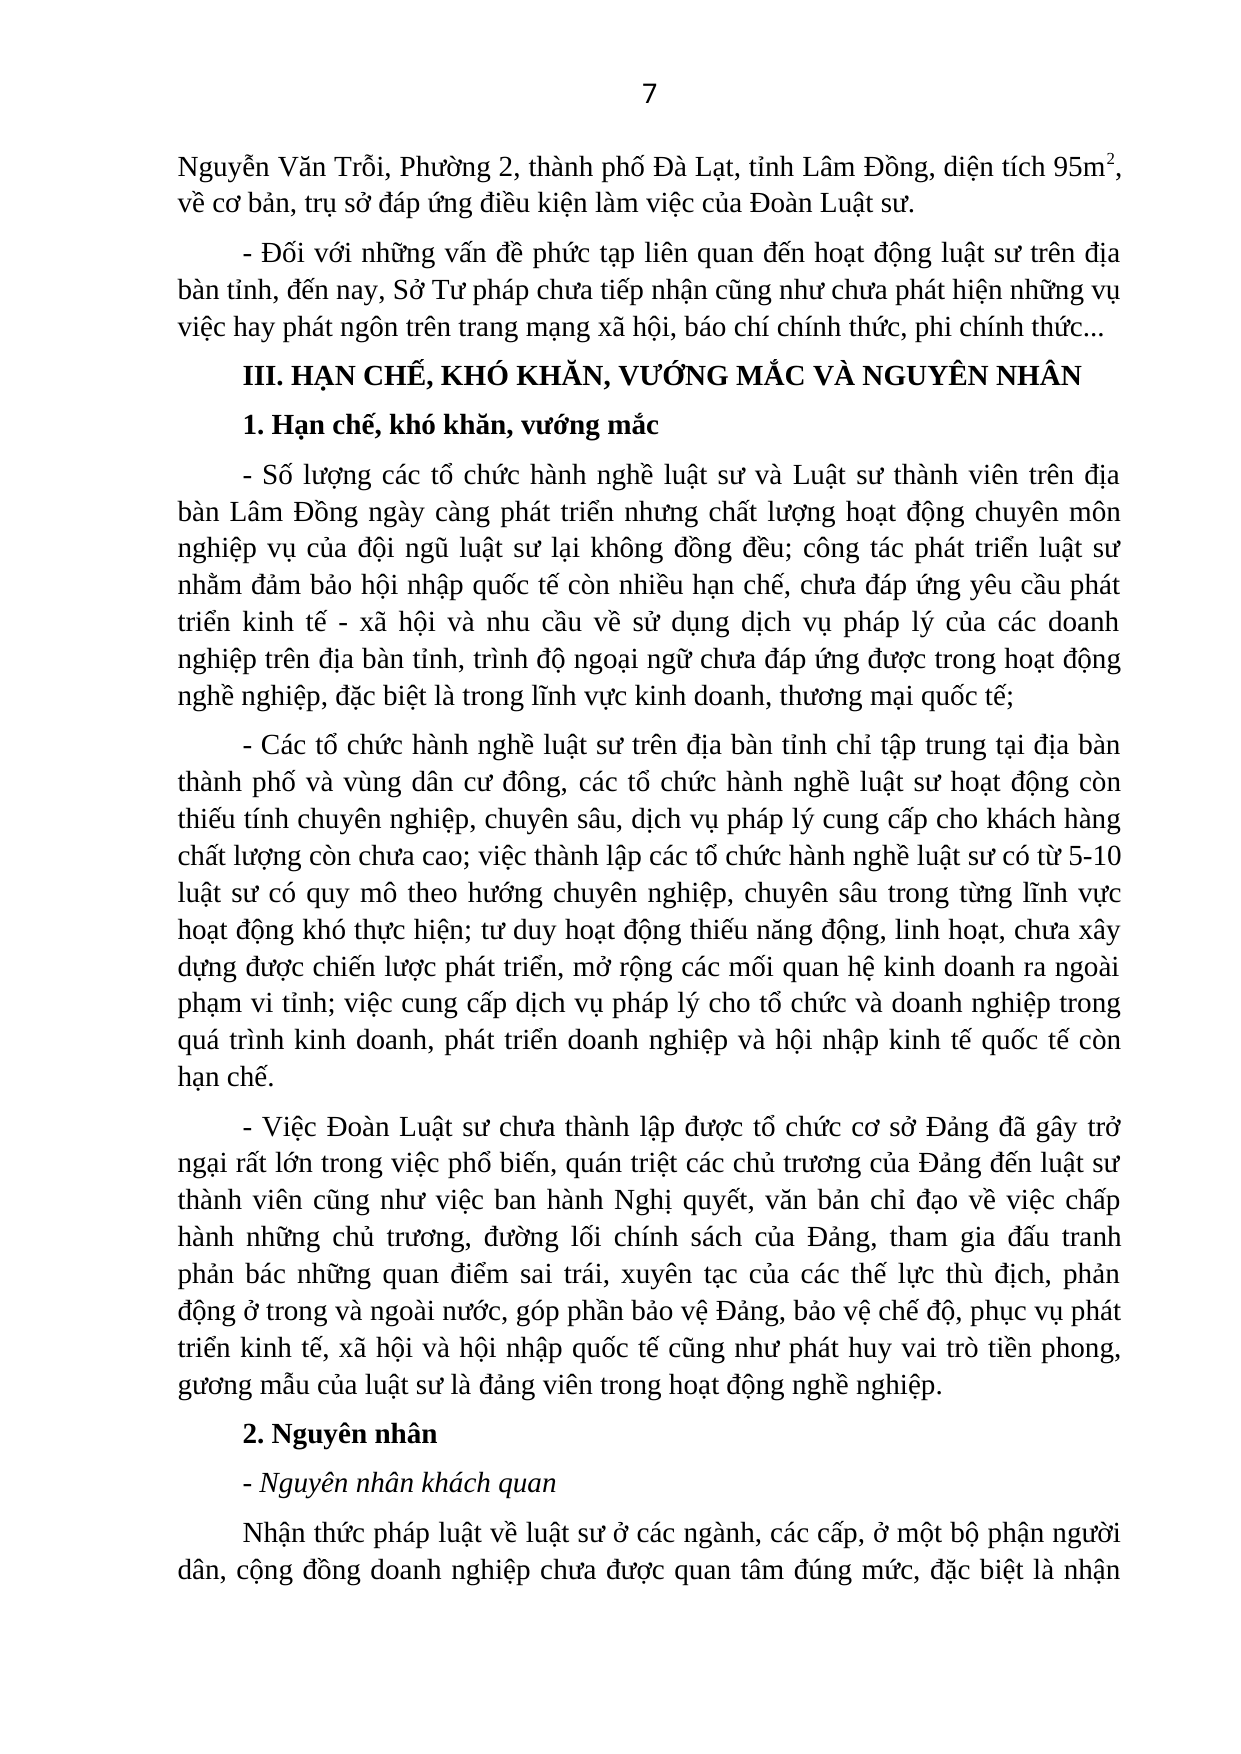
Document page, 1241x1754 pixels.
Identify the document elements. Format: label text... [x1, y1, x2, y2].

text - Các tổ chức hành nghề luật sư trên địa bàn tỉnh chỉ tập trung tại địa bàn thành phố và vùng dân cư đông, các tổ chức hành nghề luật sư hoạt động còn thiếu tính chuyên nghiệp, chuyên sâu, dịch vụ pháp lý cung cấp cho khách hàng chất lượng còn chưa cao; việc thành lập các tổ chức hành nghề luật sư có từ 5-10 luật sư có quy mô theo hướng chuyên nghiệp, chuyên sâu trong từng lĩnh vực hoạt động khó thực hiện; tư duy hoạt động thiếu năng động, linh hoạt, chưa xây dựng được chiến lược phát triển, mở rộng các mối quan hệ kinh doanh ra ngoài phạm vi tỉnh; việc cung cấp dịch vụ pháp lý cho tổ chức và doanh nghiệp trong quá trình kinh doanh, phát triển doanh nghiệp và hội nhập kinh tế quốc tế còn hạn chế. [177, 908, 1122, 1093]
text - Đối với những vấn đề phức tạp liên quan đến hoạt động luật sư trên địa bàn tỉnh, đến nay, Sở Tư pháp chưa tiếp nhận cũng như chưa phát hiện những vụ việc hay phát ngôn trên trang mạng xã hội, báo chí chính thức, phi chính thức... [177, 235, 1122, 342]
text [177, 149, 1122, 219]
text - Số lượng các tổ chức hành nghề luật sư và Luật sư thành viên trên địa bàn Lâm Đồng ngày càng phát triển nhưng chất lượng hoạt động chuyên môn nghiệp vụ của đội ngũ luật sư lại không đồng đều; công tác phát triển luật sư nhằm đảm bảo hội nhập quốc tế còn nhiều hạn chế, chưa đáp ứng yêu cầu phát triển kinh tế - xã hội và nhu cầu về sử dụng dịch vụ pháp lý của các doanh nghiệp trên địa bàn tỉnh, trình độ ngoại ngữ chưa đáp ứng được trong hoạt động nghề nghiệp, đặc biệt là trong lĩnh vực kinh doanh, thương mại quốc tế; [177, 457, 1122, 712]
text 2. Nguyên nhân [177, 1416, 1122, 1450]
list - Việc Đoàn Luật sư chưa thành lập được tổ chức cơ sở Đảng đã gây trở ngại rất lớn trong việc phổ biến, quán triệt các chủ trương của Đảng đến luật sư thành viên cũng như việc ban hành Nghị quyết, văn bản chỉ đạo về việc chấp hành những chủ trương, đường lối chính sách của Đảng, tham gia đấu tranh phản bác những quan điểm sai trái, xuyên tạc của các thế lực thù địch, phản động ở trong và ngoài nước, góp phần bảo vệ Đảng, bảo vệ chế độ, phục vụ phát triển kinh tế, xã hội và hội nhập quốc tế cũng như phát huy vai trò tiền phong, gương mẫu của luật sư là đảng viên trong hoạt động nghề nghiệp. [177, 1109, 1122, 1400]
text III. HẠN CHẾ, KHÓ KHĂN, VƯỚNG MẮC VÀ NGUYÊN NHÂN [177, 358, 1122, 392]
text 1. Hạn chế, khó khăn, vướng mắc [177, 407, 1122, 441]
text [177, 1515, 1122, 1585]
text - Nguyên nhân khách quan [177, 1466, 1122, 1499]
text - Các tổ chức hành nghề luật sư trên địa bàn tỉnh chỉ tập trung tại địa bàn thành phố và vùng dân cư đông, các tổ chức hành nghề luật sư hoạt động còn thiếu tính chuyên nghiệp, chuyên sâu, dịch vụ pháp lý cung cấp cho khách hàng chất lượng còn chưa cao; việc thành lập các tổ chức hành nghề luật sư có từ 5-10 luật sư có quy mô theo hướng chuyên nghiệp, chuyên sâu trong từng lĩnh vực hoạt động khó thực hiện; tư duy hoạt động thiếu năng động, linh hoạt, chưa xây dựng được chiến lược phát triển, mở rộng các mối quan hệ kinh doanh ra ngoài phạm vi tỉnh; việc cung cấp dịch vụ pháp lý cho tổ chức và doanh nghiệp trong quá trình kinh doanh, phát triển doanh nghiệp và hội nhập kinh tế quốc tế còn hạn chế. [177, 727, 1122, 875]
